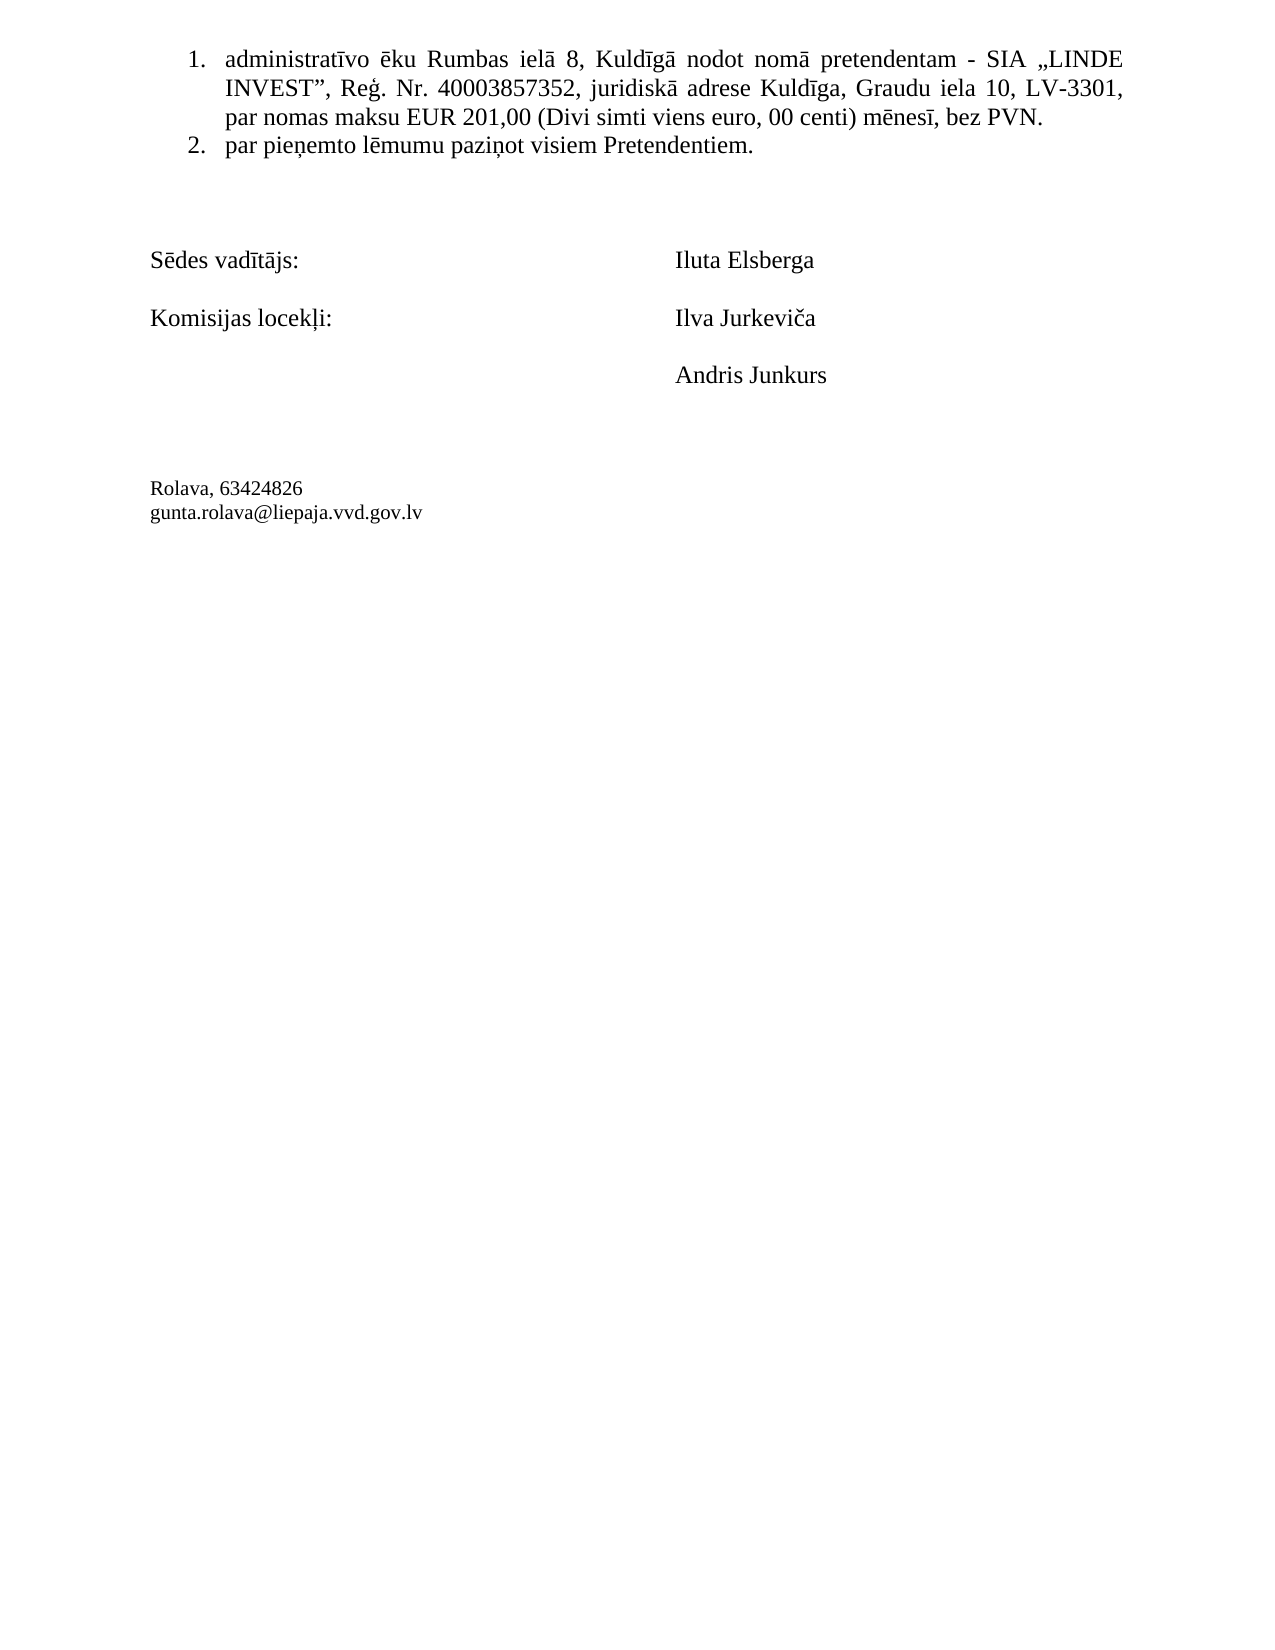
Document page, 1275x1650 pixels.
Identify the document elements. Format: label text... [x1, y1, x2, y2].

text Sēdes vadītājs: Iluta Elsberga [150, 246, 1125, 274]
text Rolava, 63424826 [150, 476, 1125, 500]
text Andris Junkurs [150, 361, 1125, 389]
text Komisijas locekļi: Ilva Jurkeviča [150, 303, 1125, 332]
text gunta.rolava@liepaja.vvd.gov.lv [150, 500, 1125, 524]
list administratīvo ēku Rumbas ielā 8, Kuldīgā nodot nomā pretendentam - SIA „LINDE INVEST”, Reģ. Nr. 40003857352, juridiskā adrese Kuldīga, Graudu iela 10, LV-3301, par nomas maksu EUR 201,00 (Divi simti viens euro, 00 centi) mēnesī, bez PVN. [187, 44, 1125, 131]
list par pieņemto lēmumu paziņot visiem Pretendentiem. [187, 131, 1125, 159]
